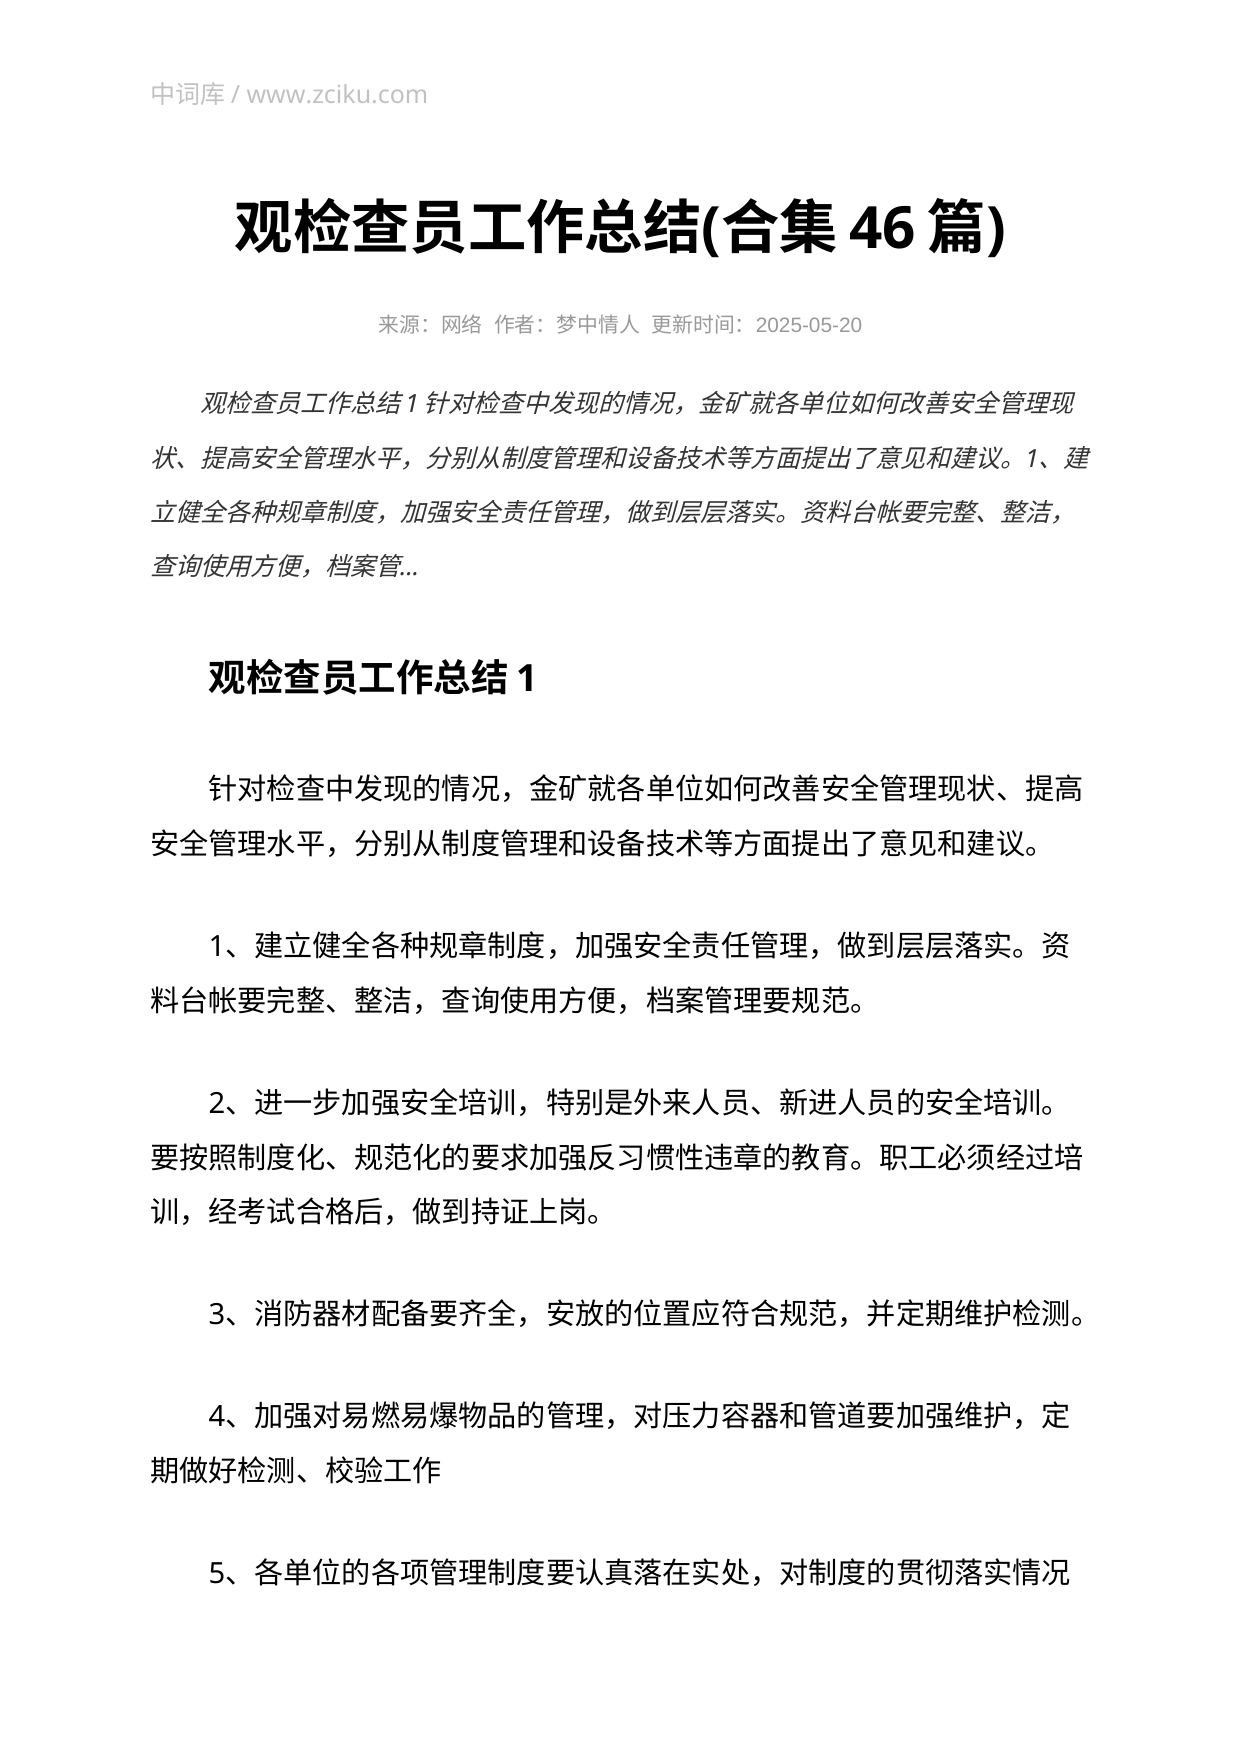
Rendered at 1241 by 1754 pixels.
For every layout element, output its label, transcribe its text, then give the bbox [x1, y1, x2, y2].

text 观检查员工作总结1针对检查中发现的情况，金矿就各单位如何改善安全管理现状、提高安全管理水平，分别从制度管理和设备技术等方面提出了意见和建议。1、建立健全各种规章制度，加强安全责任管理，做到层层落实。资料台帐要完整、整洁，查询使用方便，档案管... [150, 384, 1090, 583]
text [150, 1549, 1090, 1592]
text 来源：网络 作者：梦中情人 更新时间：2025-05-20 [150, 313, 1090, 337]
subtitle 观检查员工作总结(合集46篇) [150, 181, 1090, 266]
text 针对检查中发现的情况，金矿就各单位如何改善安全管理现状、提高安全管理水平，分别从制度管理和设备技术等方面提出了意见和建议。 [150, 766, 1090, 863]
text 1、建立健全各种规章制度，加强安全责任管理，做到层层落实。资料台帐要完整、整洁，查询使用方便，档案管理要规范。 [150, 922, 1090, 1020]
text 观检查员工作总结1 [150, 648, 1090, 703]
text 4、加强对易燃易爆物品的管理，对压力容器和管道要加强维护，定期做好检测、校验工作 [150, 1393, 1090, 1490]
text 2、进一步加强安全培训，特别是外来人员、新进人员的安全培训。要按照制度化、规范化的要求加强反习惯性违章的教育。职工必须经过培训，经考试合格后，做到持证上岗。 [150, 1079, 1090, 1231]
text 3、消防器材配备要齐全，安放的位置应符合规范，并定期维护检测。 [150, 1291, 1090, 1333]
